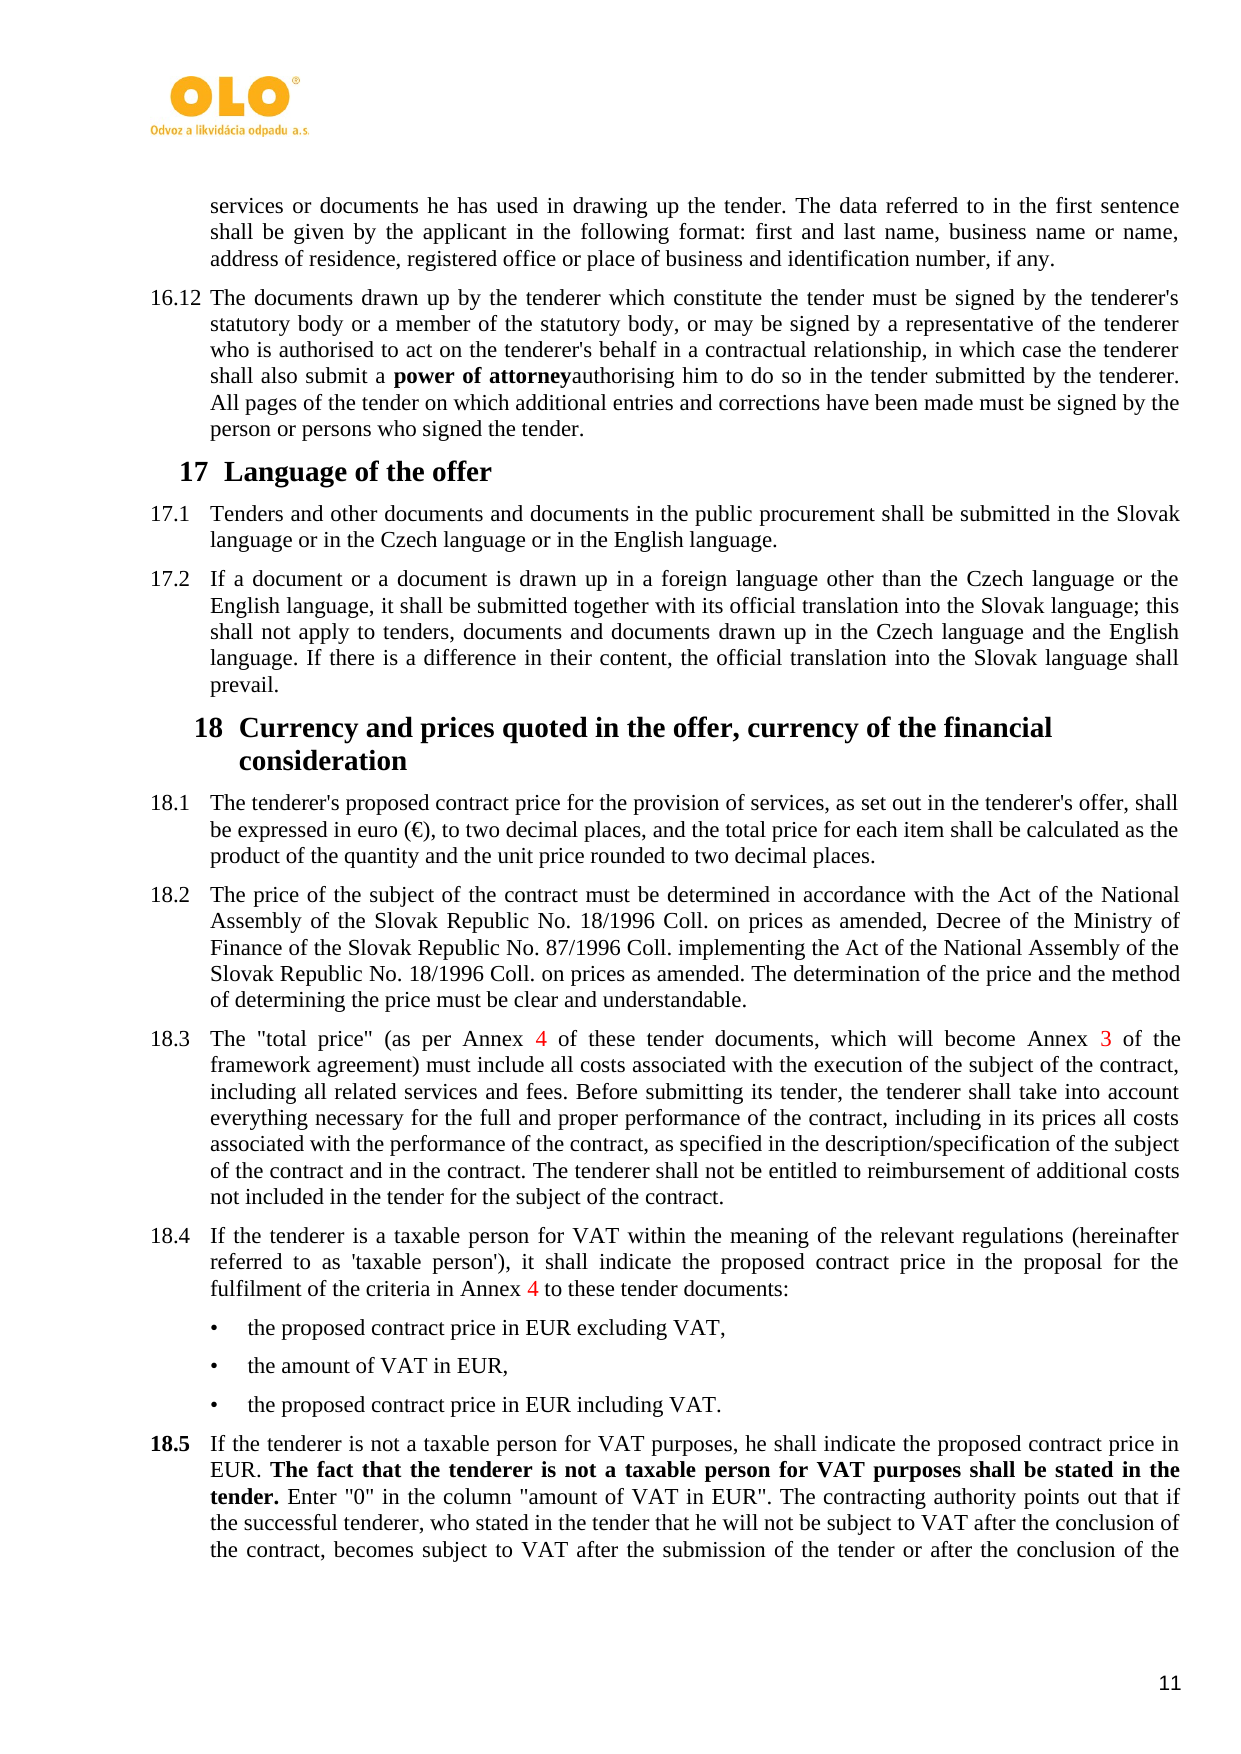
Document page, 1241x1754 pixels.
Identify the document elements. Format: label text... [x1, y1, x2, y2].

text Tenders and other documents and documents in the public procurement shall be submitted in the Slovak language or in the Czech language or in the English language. [150, 500, 1181, 553]
text The "total price" (as per Annex 4 of these tender documents, which will become Annex 3 of the framework agreement) must include all costs associated with the execution of the subject of the contract, including all related services and fees. Before submitting its tender, the tenderer shall take into account everything necessary for the full and proper performance of the contract, including in its prices all costs associated with the performance of the contract, as specified in the description/specification of the subject of the contract and in the contract. The tenderer shall not be entitled to reimbursement of additional costs not included in the tender for the subject of the contract. [150, 1025, 1181, 1209]
picture [150, 76, 310, 137]
list the proposed contract price in EUR including VAT. [210, 1391, 1181, 1418]
text The price of the subject of the contract must be determined in accordance with the Act of the National Assembly of the Slovak Republic No. 18/1996 Coll. on prices as amended, Decree of the Ministry of Finance of the Slovak Republic No. 87/1996 Coll. implementing the Act of the National Assembly of the Slovak Republic No. 18/1996 Coll. on prices as amended. The determination of the price and the method of determining the price must be clear and understandable. [150, 881, 1181, 1013]
text The tenderer's proposed contract price for the provision of services, as set out in the tenderer's offer, shall be expressed in euro (€), to two decimal places, and the total price for each item shall be calculated as the product of the quantity and the unit price rounded to two decimal places. [150, 789, 1181, 868]
subtitle Language of the offer [179, 454, 1181, 488]
list the proposed contract price in EUR excluding VAT, [210, 1314, 1181, 1340]
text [150, 192, 1181, 271]
list the amount of VAT in EUR, [210, 1352, 1181, 1379]
subtitle Currency and prices quoted in the offer, currency of the financial consideration [194, 710, 1181, 777]
text If a document or a document is drawn up in a foreign language other than the Czech language or the English language, it shall be submitted together with its official translation into the Slovak language; this shall not apply to tenders, documents and documents drawn up in the Czech language and the English language. If there is a difference in their content, the official translation into the Slovak language shall prevail. [150, 565, 1181, 697]
text If the tenderer is a taxable person for VAT within the meaning of the relevant regulations (hereinafter referred to as 'taxable person'), it shall indicate the proposed contract price in the proposal for the fulfilment of the criteria in Annex 4 to these tender documents: [150, 1222, 1181, 1301]
text The documents drawn up by the tenderer which constitute the tender must be signed by the tenderer's statutory body or a member of the statutory body, or may be signed by a representative of the tenderer who is authorised to act on the tenderer's behalf in a contractual relationship, in which case the tenderer shall also submit a power of attorneyauthorising him to do so in the tender submitted by the tenderer. All pages of the tender on which additional entries and corrections have been made must be signed by the person or persons who signed the tender. [150, 283, 1181, 442]
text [150, 1430, 1181, 1562]
